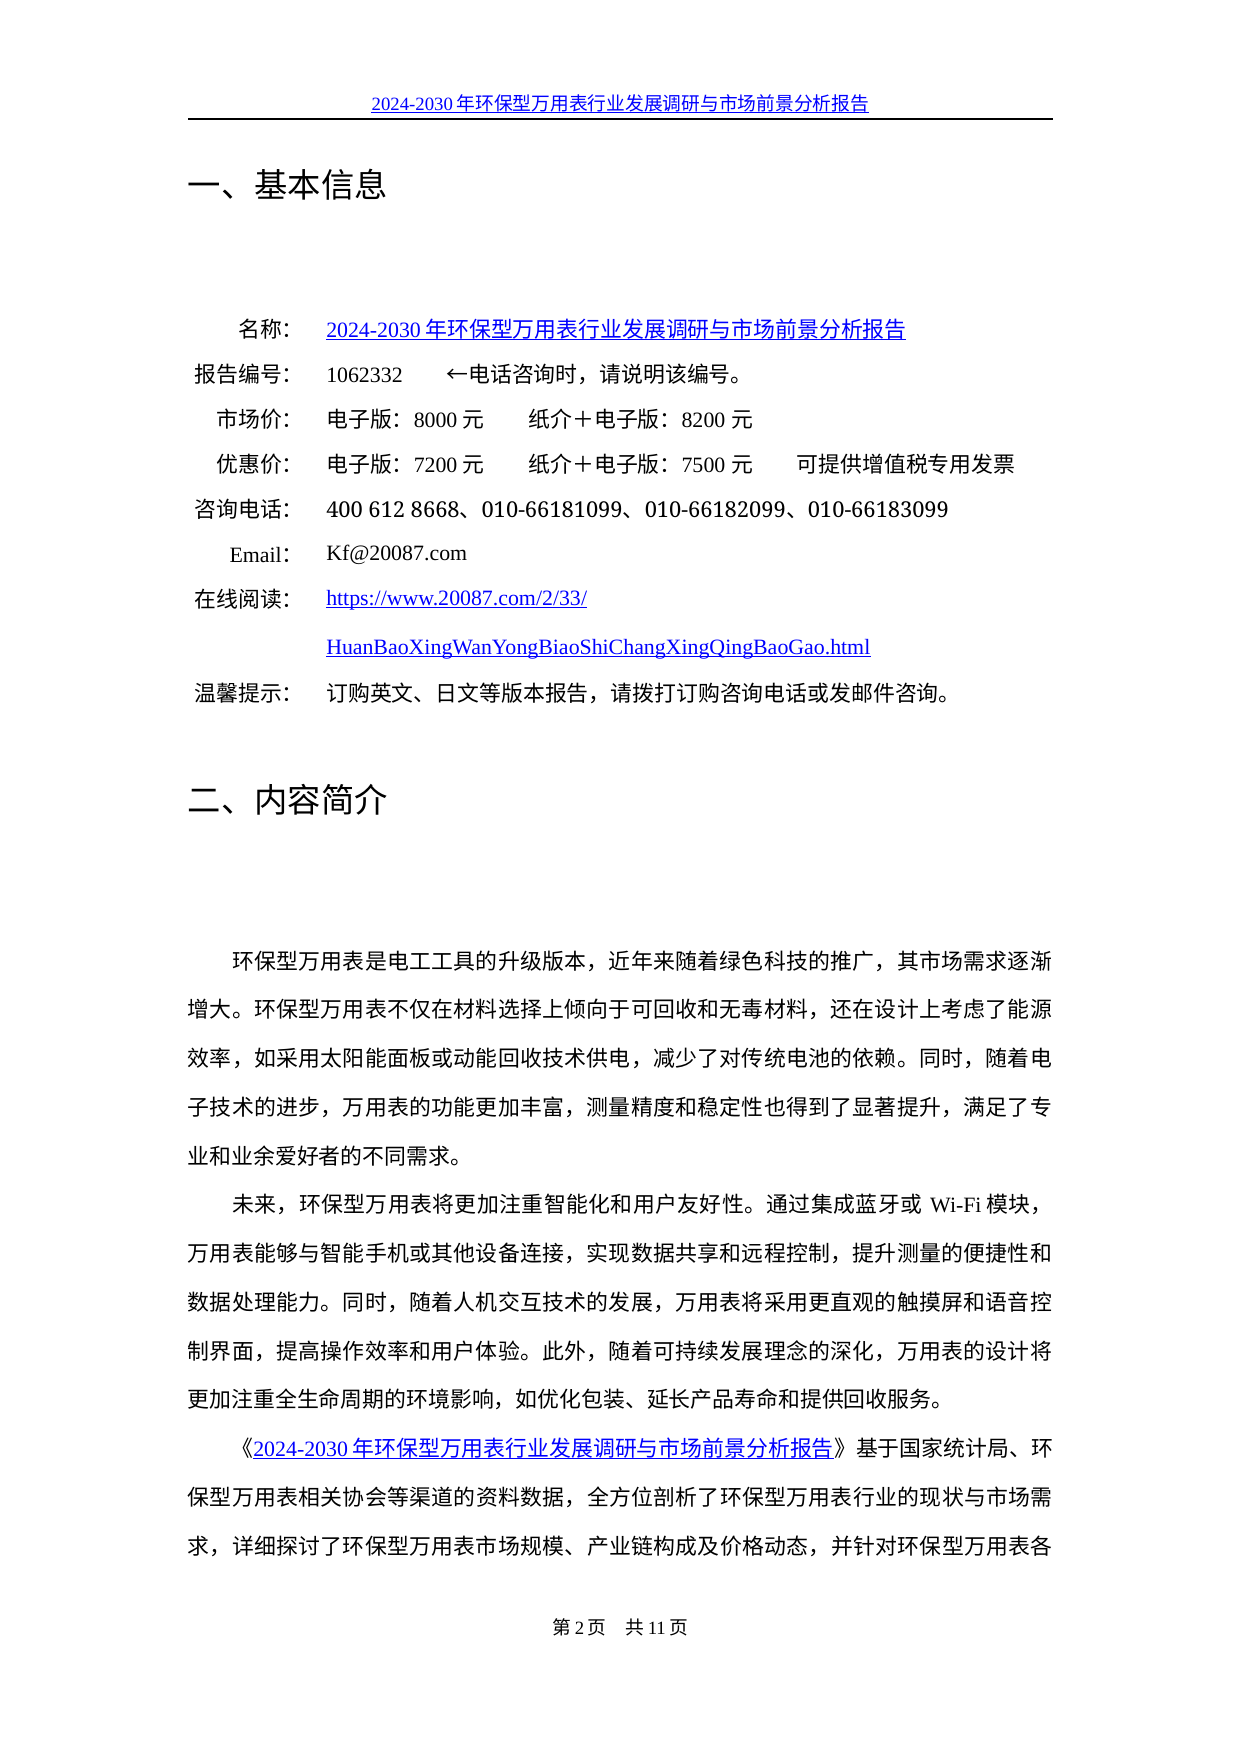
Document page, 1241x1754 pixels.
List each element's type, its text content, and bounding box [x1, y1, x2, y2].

table_cell 市场价： [167, 402, 315, 447]
title 二、内容简介 [187, 766, 1053, 831]
table_cell Email： [167, 537, 315, 582]
table_cell 优惠价： [167, 447, 315, 492]
table_cell 咨询电话： [167, 492, 315, 537]
table_cell Kf@20087.com [315, 537, 1073, 582]
table_cell 温馨提示： [167, 675, 315, 720]
table_header 2024-2030年环保型万用表行业发展调研与市场前景分析报告 [315, 312, 1073, 357]
table_cell 400 612 8668、010-66181099、010-66182099、010-66183099 [315, 492, 1073, 537]
table_cell 电子版：8000 元 纸介＋电子版：8200 元 [315, 402, 1073, 447]
table_cell 在线阅读： [167, 582, 315, 675]
table_cell 报告编号： [167, 357, 315, 402]
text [187, 943, 1053, 1561]
table_cell 电子版：7200 元 纸介＋电子版：7500 元 可提供增值税专用发票 [315, 447, 1073, 492]
title 一、基本信息 [187, 150, 1053, 215]
table_cell [315, 582, 1073, 675]
table_cell 1062332 ←电话咨询时，请说明该编号。 [315, 357, 1073, 402]
table_header 名称： [167, 312, 315, 357]
table_cell 订购英文、日文等版本报告，请拨打订购咨询电话或发邮件咨询。 [315, 675, 1073, 720]
